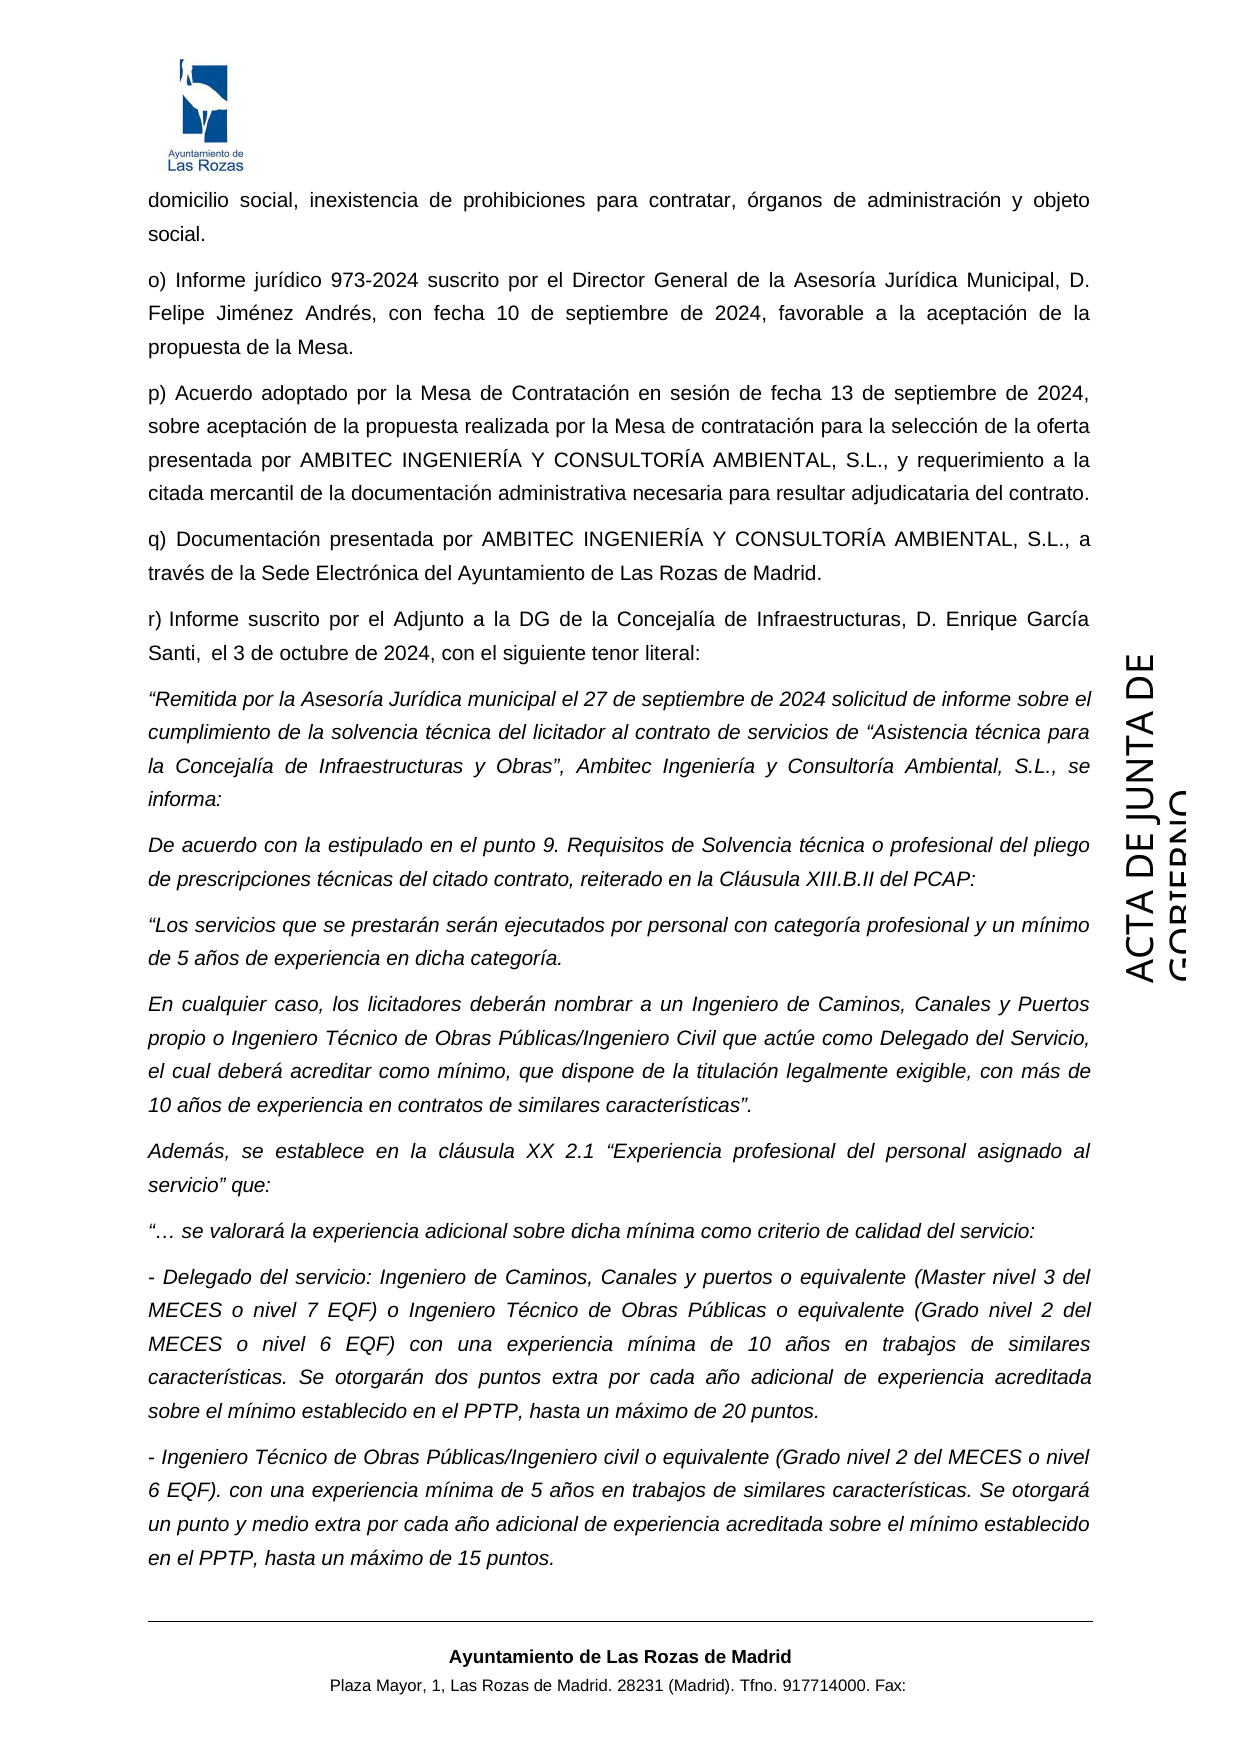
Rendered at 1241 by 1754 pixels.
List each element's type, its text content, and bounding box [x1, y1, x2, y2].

list Delegado del servicio: Ingeniero de Caminos, Canales y puertos o equivalente (Master nivel 3 del MECES o nivel 7 EQF) o Ingeniero Técnico de Obras Públicas o equivalente (Grado nivel 2 del MECES o nivel 6 EQF) con una experiencia mínima de 10 años en trabajos de similares características. Se otorgarán dos puntos extra por cada año adicional de experiencia acreditada sobre el mínimo establecido en el PPTP, hasta un máximo de 20 puntos. [148, 1264, 1092, 1423]
text “Remitida por la Asesoría Jurídica municipal el 27 de septiembre de 2024 solicitud de informe sobre el cumplimiento de la solvencia técnica del licitador al contrato de servicios de “Asistencia técnica para la Concejalía de Infraestructuras y Obras”, Ambitec Ingeniería y Consultoría Ambiental, S.L., se informa: [148, 686, 1091, 811]
list Ingeniero Técnico de Obras Públicas/Ingeniero civil o equivalente (Grado nivel 2 del MECES o nivel 6 EQF). con una experiencia mínima de 5 años en trabajos de similares características. Se otorgará un punto y medio extra por cada año adicional de experiencia acreditada sobre el mínimo establecido en el PPTP, hasta un máximo de 15 puntos. [148, 1445, 1091, 1569]
text En cualquier caso, los licitadores deberán nombrar a un Ingeniero de Caminos, Canales y Puertos propio o Ingeniero Técnico de Obras Públicas/Ingeniero Civil que actúe como Delegado del Servicio, el cual deberá acreditar como mínimo, que dispone de la titulación legalmente exigible, con más de 10 años de experiencia en contratos de similares características”. [148, 992, 1092, 1117]
list Acuerdo adoptado por la Mesa de Contratación en sesión de fecha 13 de septiembre de 2024, sobre aceptación de la propuesta realizada por la Mesa de contratación para la selección de la oferta presentada por AMBITEC INGENIERÍA Y CONSULTORÍA AMBIENTAL, S.L., y requerimiento a la citada mercantil de la documentación administrativa necesaria para resultar adjudicataria del contrato. [148, 381, 1092, 505]
text domicilio social, inexistencia de prohibiciones para contratar, órganos de administración y objeto social. [148, 188, 1091, 245]
text Además, se establece en la cláusula XX 2.1 “Experiencia profesional del personal asignado al servicio” que: [148, 1139, 1091, 1196]
list Informe suscrito por el Adjunto a la DG de la Concejalía de Infraestructuras, D. Enrique García Santi, el 3 de octubre de 2024, con el siguiente tenor literal: [148, 607, 1090, 664]
text “… se valorará la experiencia adicional sobre dicha mínima como criterio de calidad del servicio: [148, 1218, 1105, 1242]
list Informe jurídico 973-2024 suscrito por el Director General de la Asesoría Jurídica Municipal, D. Felipe Jiménez Andrés, con fecha 10 de septiembre de 2024, favorable a la aceptación de la propuesta de la Mesa. [148, 267, 1091, 358]
picture [163, 59, 247, 174]
list Documentación presentada por AMBITEC INGENIERÍA Y CONSULTORÍA AMBIENTAL, S.L., a través de la Sede Electrónica del Ayuntamiento de Las Rozas de Madrid. [148, 527, 1092, 585]
text “Los servicios que se prestarán serán ejecutados por personal con categoría profesional y un mínimo de 5 años de experiencia en dicha categoría. [148, 913, 1091, 970]
text De acuerdo con la estipulado en el punto 9. Requisitos de Solvencia técnica o profesional del pliego de prescripciones técnicas del citado contrato, reiterado en la Cláusula XIII.B.II del PCAP: [148, 833, 1091, 891]
